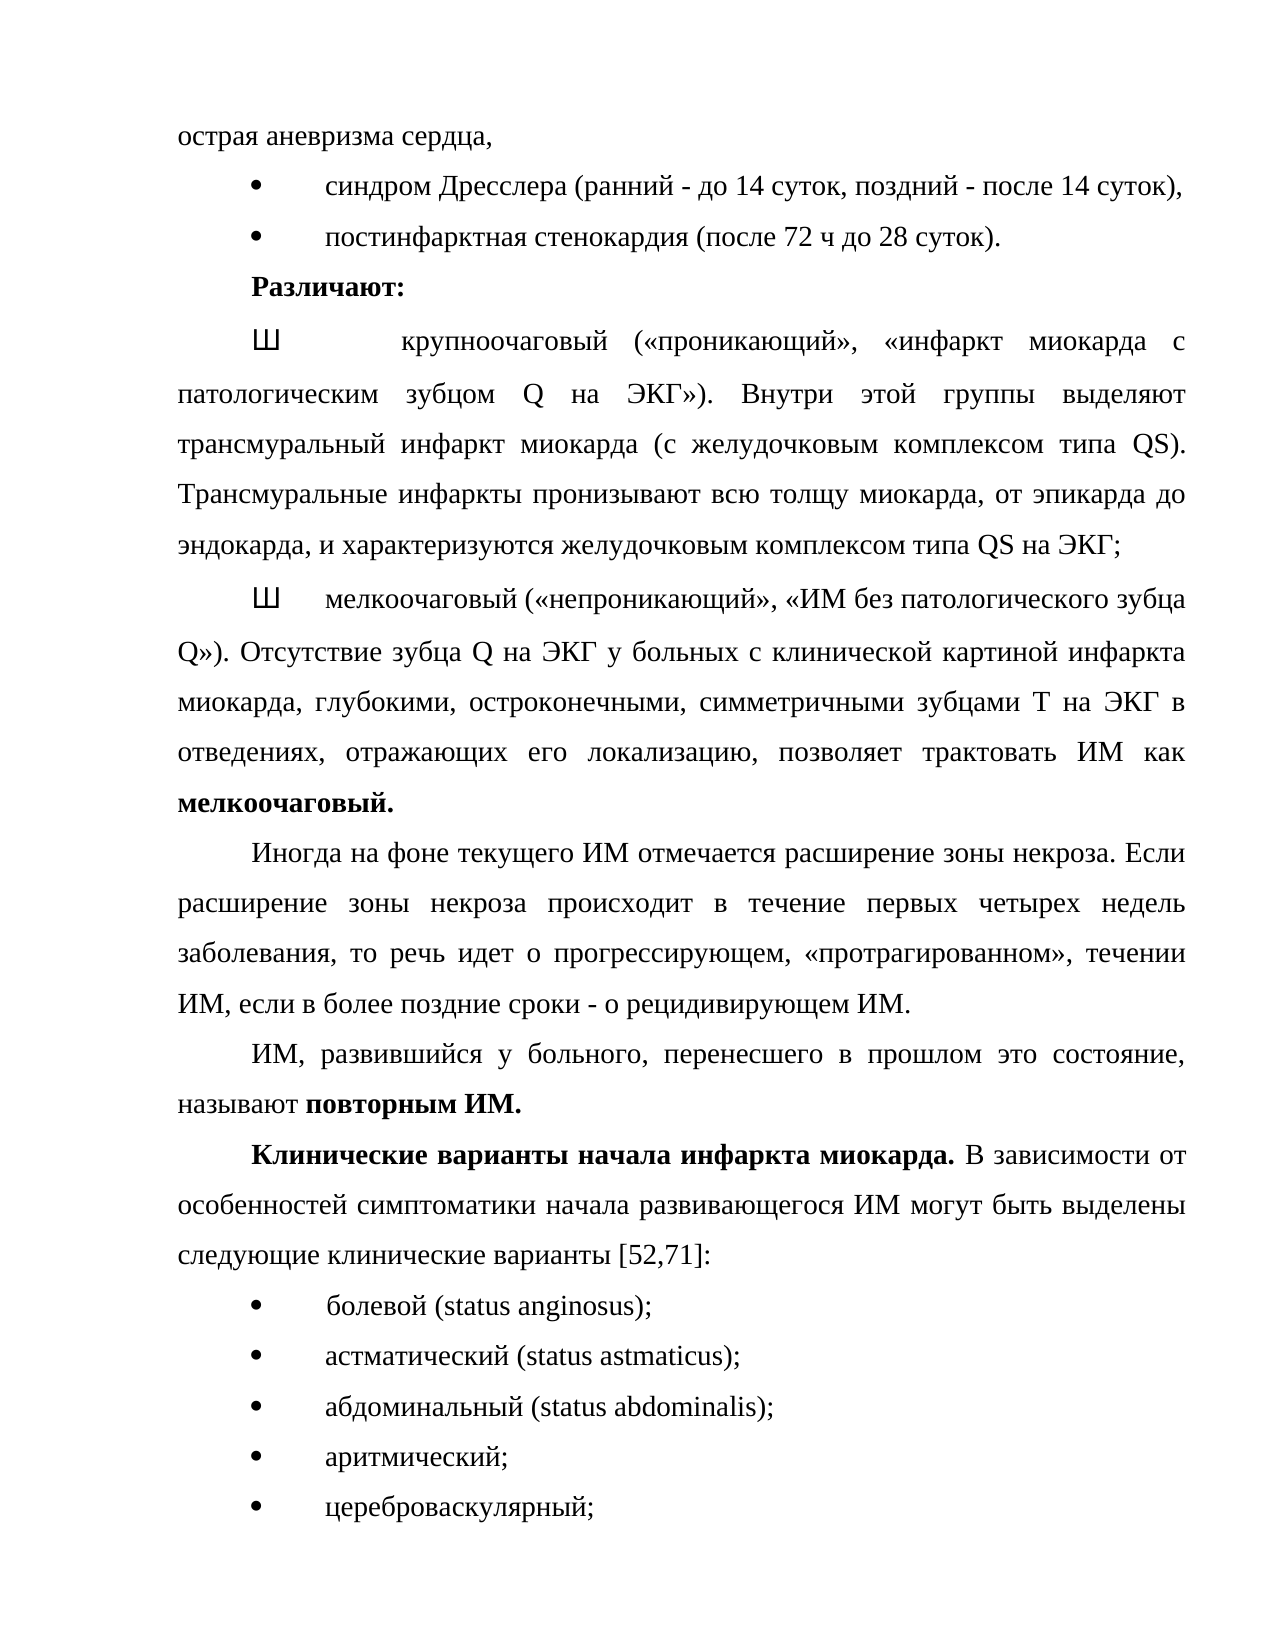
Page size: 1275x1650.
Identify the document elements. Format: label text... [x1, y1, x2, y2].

text Ш крупноочаговый («проникающий», «инфаркт миокарда с патологическим зубцом Q на ЭКГ»). Внутри этой группы выделяют трансмуральный инфаркт миокарда (с желудочковым комплексом типа QS). Трансмуральные инфаркты пронизывают всю толщу миокарда, от эпикарда до эндокарда, и характеризуются желудочковым комплексом типа QS на ЭКГ; [177, 319, 1186, 561]
text Ш мелкоочаговый («непроникающий», «ИМ без патологического зубца Q»). Отсутствие зубца Q на ЭКГ у больных с клинической картиной инфаркта миокарда, глубокими, остроконечными, симметричными зубцами Т на ЭКГ в отведениях, отражающих его локализацию, позволяет трактовать ИМ как мелкоочаговый. [177, 577, 1186, 818]
text Различают: [177, 269, 1186, 303]
text · астматический (status astmaticus); [177, 1338, 1186, 1372]
text · постинфарктная стенокардия (после 72 ч до 28 суток). [177, 219, 1186, 252]
text · абдоминальный (status abdominalis); [177, 1389, 1186, 1422]
text · синдром Дресслера (ранний - до 14 суток, поздний - после 14 суток), [177, 168, 1186, 202]
text · болевой (status anginosus); [177, 1288, 1186, 1321]
text · аритмический; [177, 1439, 1186, 1473]
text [177, 118, 1186, 152]
text · цереброваскулярный; [177, 1489, 1186, 1523]
text ИМ, развившийся у больного, перенесшего в прошлом это состояние, называют повторным ИМ. [177, 1036, 1186, 1120]
text Иногда на фоне текущего ИМ отмечается расширение зоны некроза. Если расширение зоны некроза происходит в течение первых четырех недель заболевания, то речь идет о прогрессирующем, «протрагированном», течении ИМ, если в более поздние сроки - о рецидивирующем ИМ. [177, 835, 1186, 1019]
text Клинические варианты начала инфаркта миокарда. В зависимости от особенностей симптоматики начала развивающегося ИМ могут быть выделены следующие клинические варианты [52,71]: [177, 1137, 1186, 1271]
